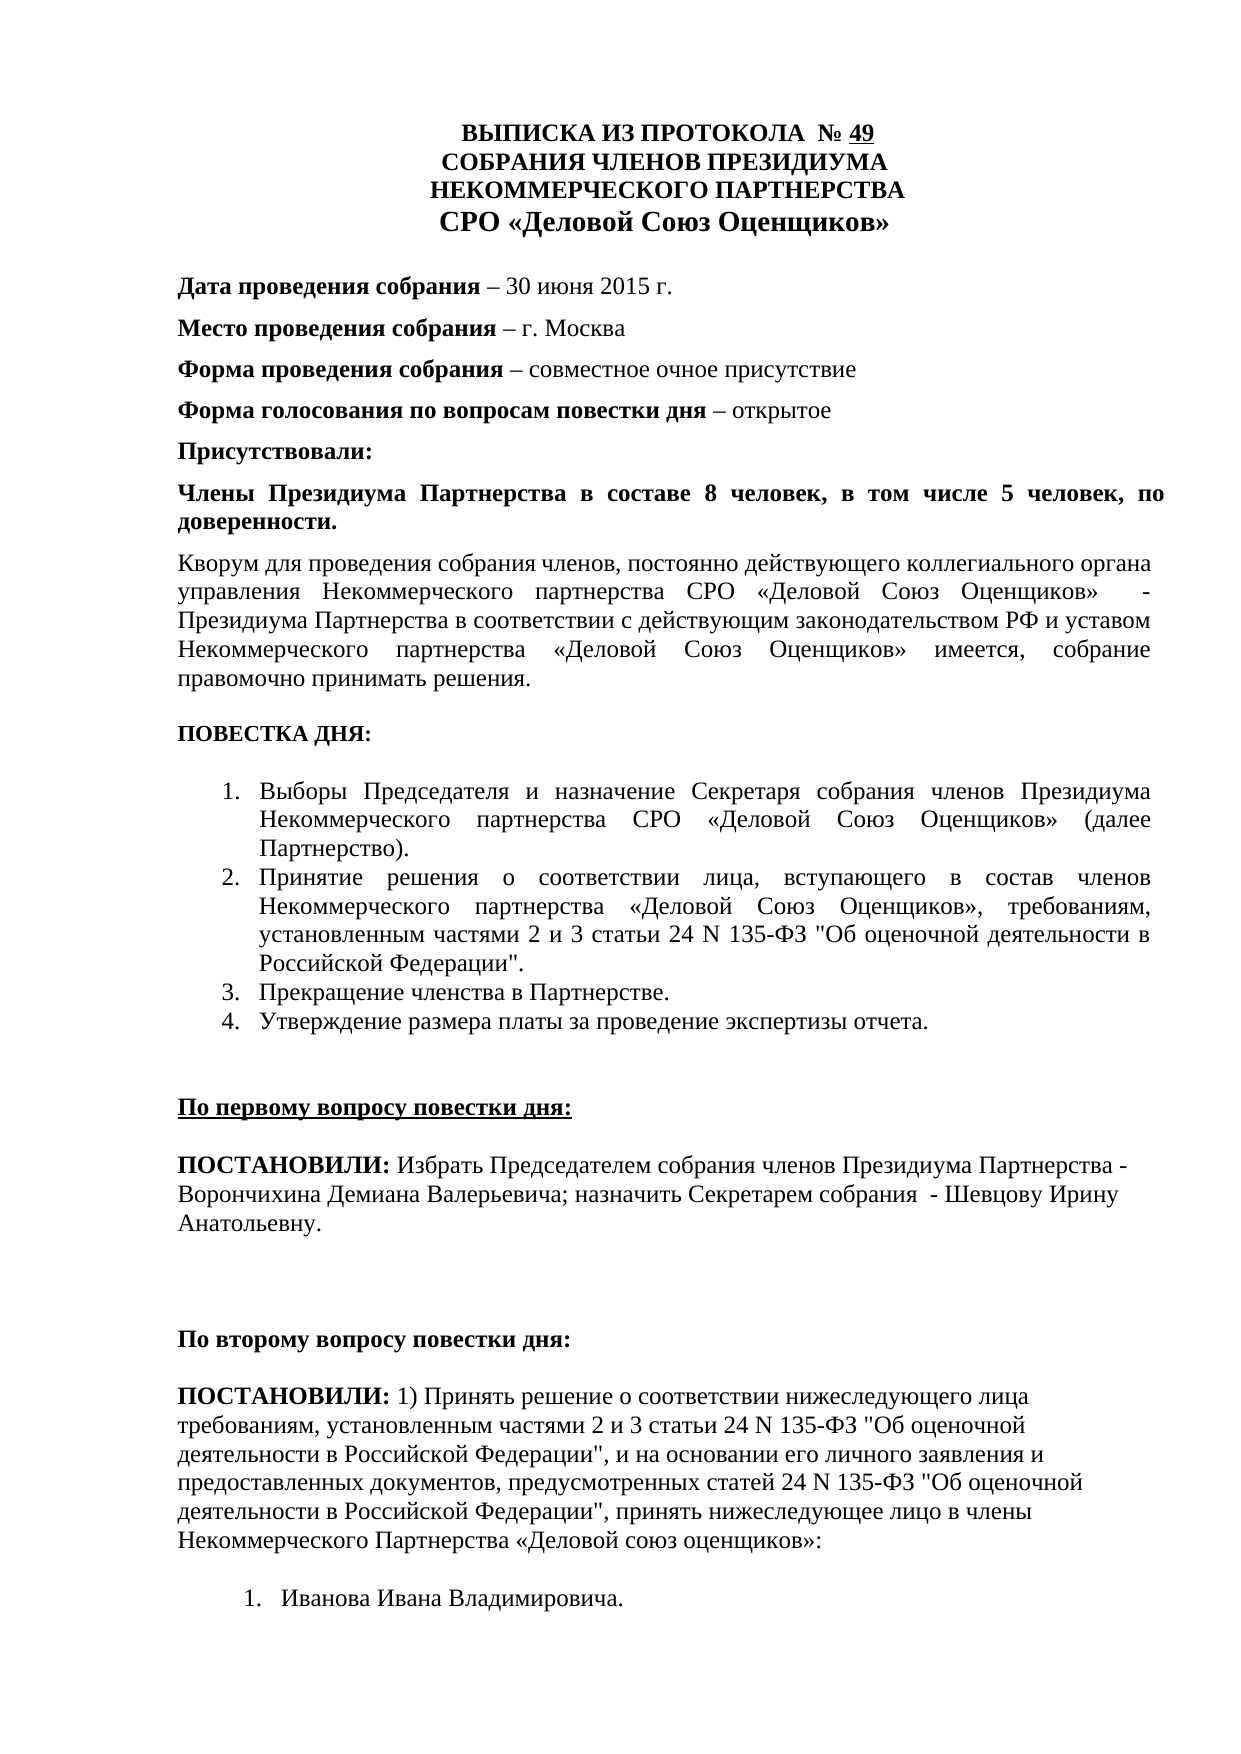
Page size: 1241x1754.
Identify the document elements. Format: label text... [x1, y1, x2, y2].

text Дата проведения собрания – 30 июня 2015 г. [177, 271, 1152, 300]
text СОБРАНИЯ ЧЛЕНОВ ПРЕЗИДИУМА [177, 147, 1152, 176]
text Присутствовали: [177, 436, 1152, 465]
list Принятие решения о соответствии лица, вступающего в состав членов Некоммерческого партнерства «Деловой Союз Оценщиков», требованиям, установленным частями 2 и 3 статьи 24 N 135-ФЗ "Об оценочной деятельности в Российской Федерации". [221, 862, 1152, 977]
text ПОСТАНОВИЛИ: Избрать Председателем собрания членов Президиума Партнерства - Ворончихина Демиана Валерьевича; назначить Секретарем собрания - Шевцову Ирину Анатольевну. [177, 1150, 1152, 1237]
text По первому вопросу повестки дня: [177, 1092, 1152, 1121]
text Кворум для проведения собрания членов, постоянно действующего коллегиального органа управления Некоммерческого партнерства СРО «Деловой Союз Оценщиков» - Президиума Партнерства в соответствии с действующим законодательством РФ и уставом Некоммерческого партнерства «Деловой Союз Оценщиков» имеется, собрание правомочно принимать решения. [177, 548, 1152, 691]
text НЕКОММЕРЧЕСКОГО ПАРТНЕРСТВА [177, 176, 1152, 204]
text По второму вопросу повестки дня: ПОСТАНОВИЛИ: 1) Принять решение о соответствии нижеследующего лица требованиям, установленным частями 2 и 3 статьи 24 N 135-ФЗ "Об оценочной деятельности в Российской Федерации", и на основании его личного заявления и предоставленных документов, предусмотренных статей 24 N 135-ФЗ "Об оценочной деятельности в Российской Федерации", принять нижеследующее лицо в члены Некоммерческого Партнерства «Деловой союз оценщиков»: [177, 1324, 1152, 1554]
list Прекращение членства в Партнерстве. [221, 977, 1152, 1006]
text Члены Президиума Партнерства в составе 8 человек, в том числе 5 человек, по доверенности. [177, 478, 1166, 535]
text ВЫПИСКА ИЗ ПРОТОКОЛА № 49 [177, 118, 1152, 147]
text Форма проведения собрания – совместное очное присутствие [177, 354, 1152, 383]
text СРО «Деловой Союз Оценщиков» [177, 204, 1152, 238]
list Иванова Ивана Владимировича. [243, 1583, 1152, 1612]
list Утверждение размера платы за проведение экспертизы отчета. [221, 1006, 1152, 1034]
text Место проведения собрания – г. Москва [177, 313, 1152, 341]
text ПОВЕСТКА ДНЯ: [177, 720, 1152, 747]
text Форма голосования по вопросам повестки дня – открытое [177, 395, 1152, 424]
list Выборы Председателя и назначение Секретаря собрания членов Президиума Некоммерческого партнерства СРО «Деловой Союз Оценщиков» (далее Партнерство). [222, 776, 1152, 862]
